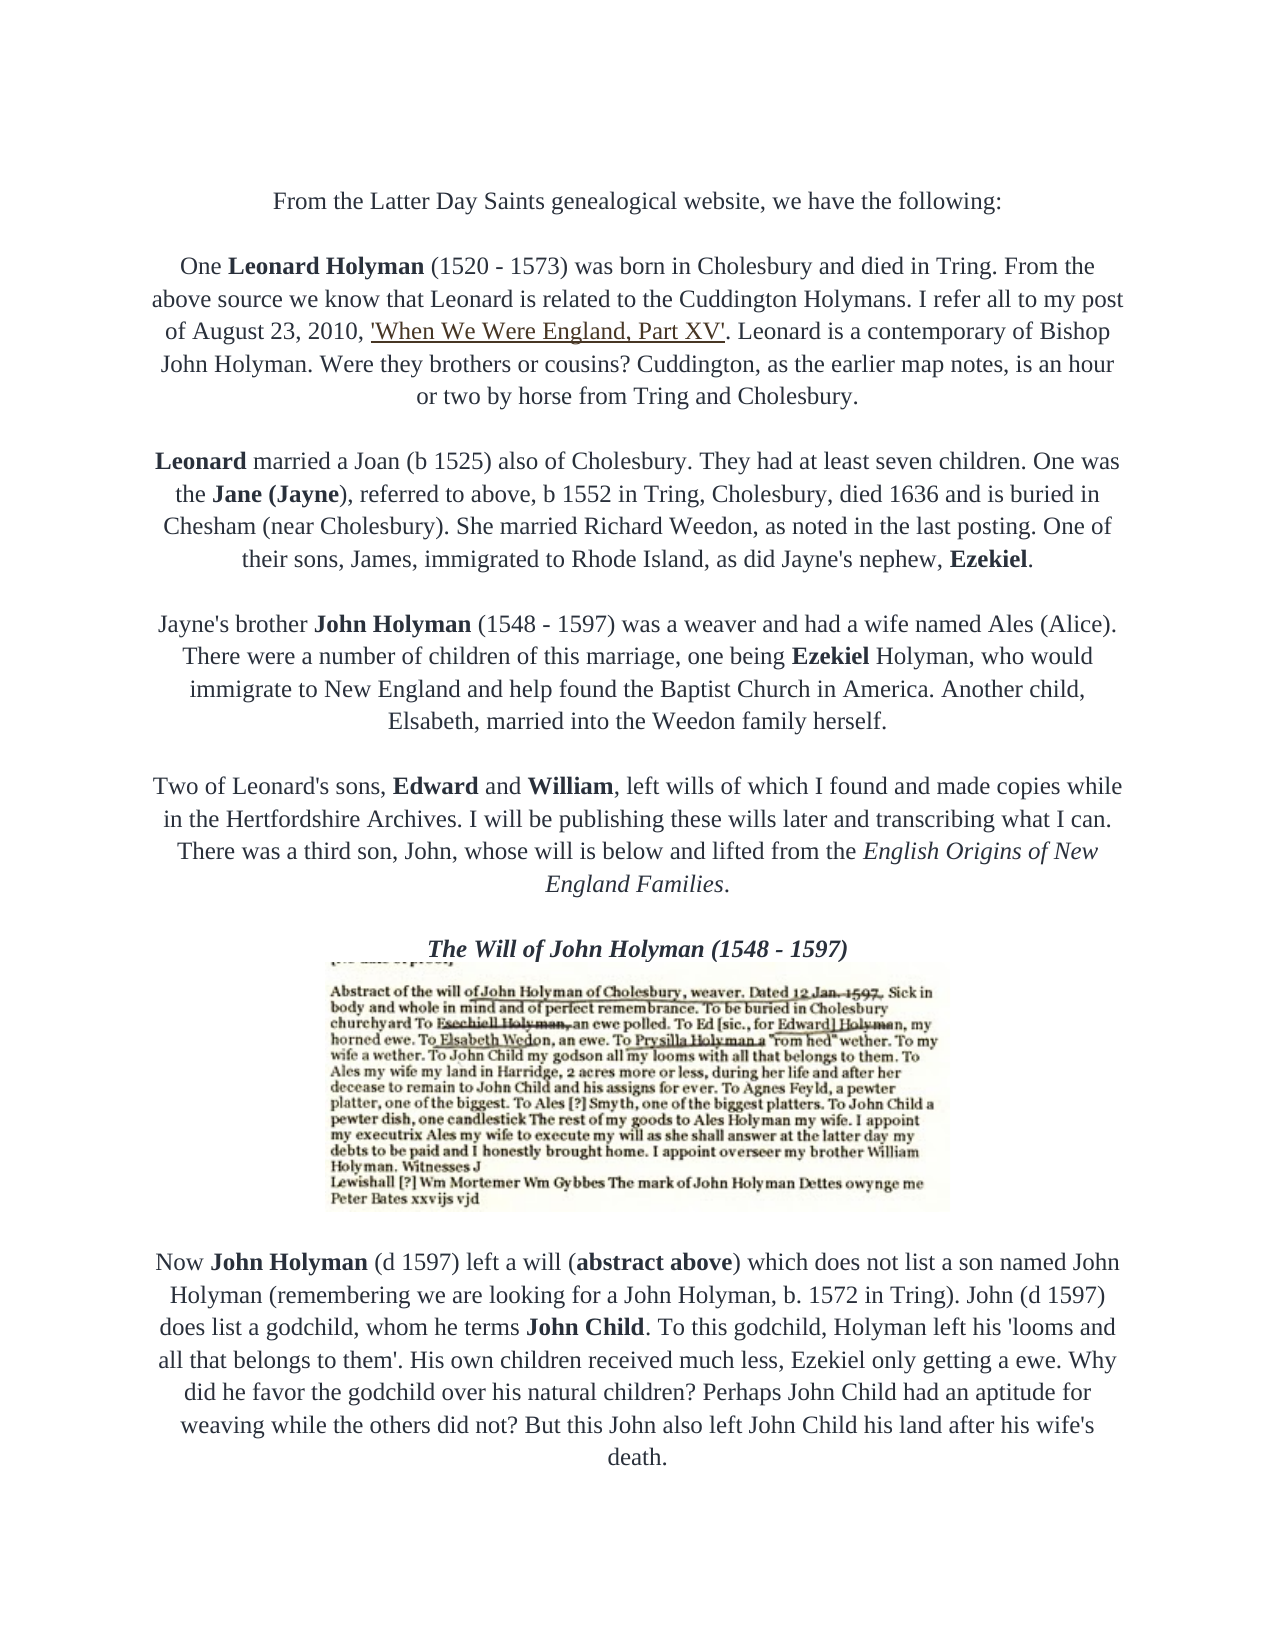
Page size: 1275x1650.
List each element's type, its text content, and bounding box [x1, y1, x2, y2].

text Leonard married a Joan (b 1525) also of Cholesbury. They had at least seven children. One was the Jane (Jayne), referred to above, b 1552 in Tring, Cholesbury, died 1636 and is buried in Chesham (near Cholesbury). She married Richard Weedon, as noted in the last posting. One of their sons, James, immigrated to Rhode Island, as did Jayne's nephew, Ezekiel. [150, 442, 1125, 572]
picture [325, 962, 951, 1212]
text Two of Leonard's sons, Edward and William, left wills of which I found and made copies while in the Hertfordshire Archives. I will be publishing these wills later and transcribing what I can. There was a third son, John, whose will is below and lifted from the English Origins of New England Families. [150, 767, 1125, 897]
text From the Latter Day Saints genealogical website, we have the following: [150, 182, 1125, 215]
text One Leonard Holyman (1520 - 1573) was born in Cholesbury and died in Tring. From the above source we know that Leonard is related to the Cuddington Holymans. I refer all to my post of August 23, 2010, 'When We Were England, Part XV'. Leonard is a contemporary of Bishop John Holyman. Were they brothers or cousins? Cuddington, as the earlier map notes, is an hour or two by horse from Tring and Cholesbury. [150, 247, 1125, 410]
text Now John Holyman (d 1597) left a will (abstract above) which does not list a son named John Holyman (remembering we are looking for a John Holyman, b. 1572 in Tring). John (d 1597) does list a godchild, whom he terms John Child. To this godchild, Holyman left his 'looms and all that belongs to them'. His own children received much less, Ezekiel only getting a ewe. Why did he favor the godchild over his natural children? Perhaps John Child had an aptitude for weaving while the others did not? But this John also left John Child his land after his wife's death. [150, 1244, 1125, 1471]
text Jayne's brother John Holyman (1548 - 1597) was a weaver and had a wife named Ales (Alice). There were a number of children of this marriage, one being Ezekiel Holyman, who would immigrate to New England and help found the Baptist Church in America. Another child, Elsabeth, married into the Weedon family herself. [150, 605, 1125, 735]
